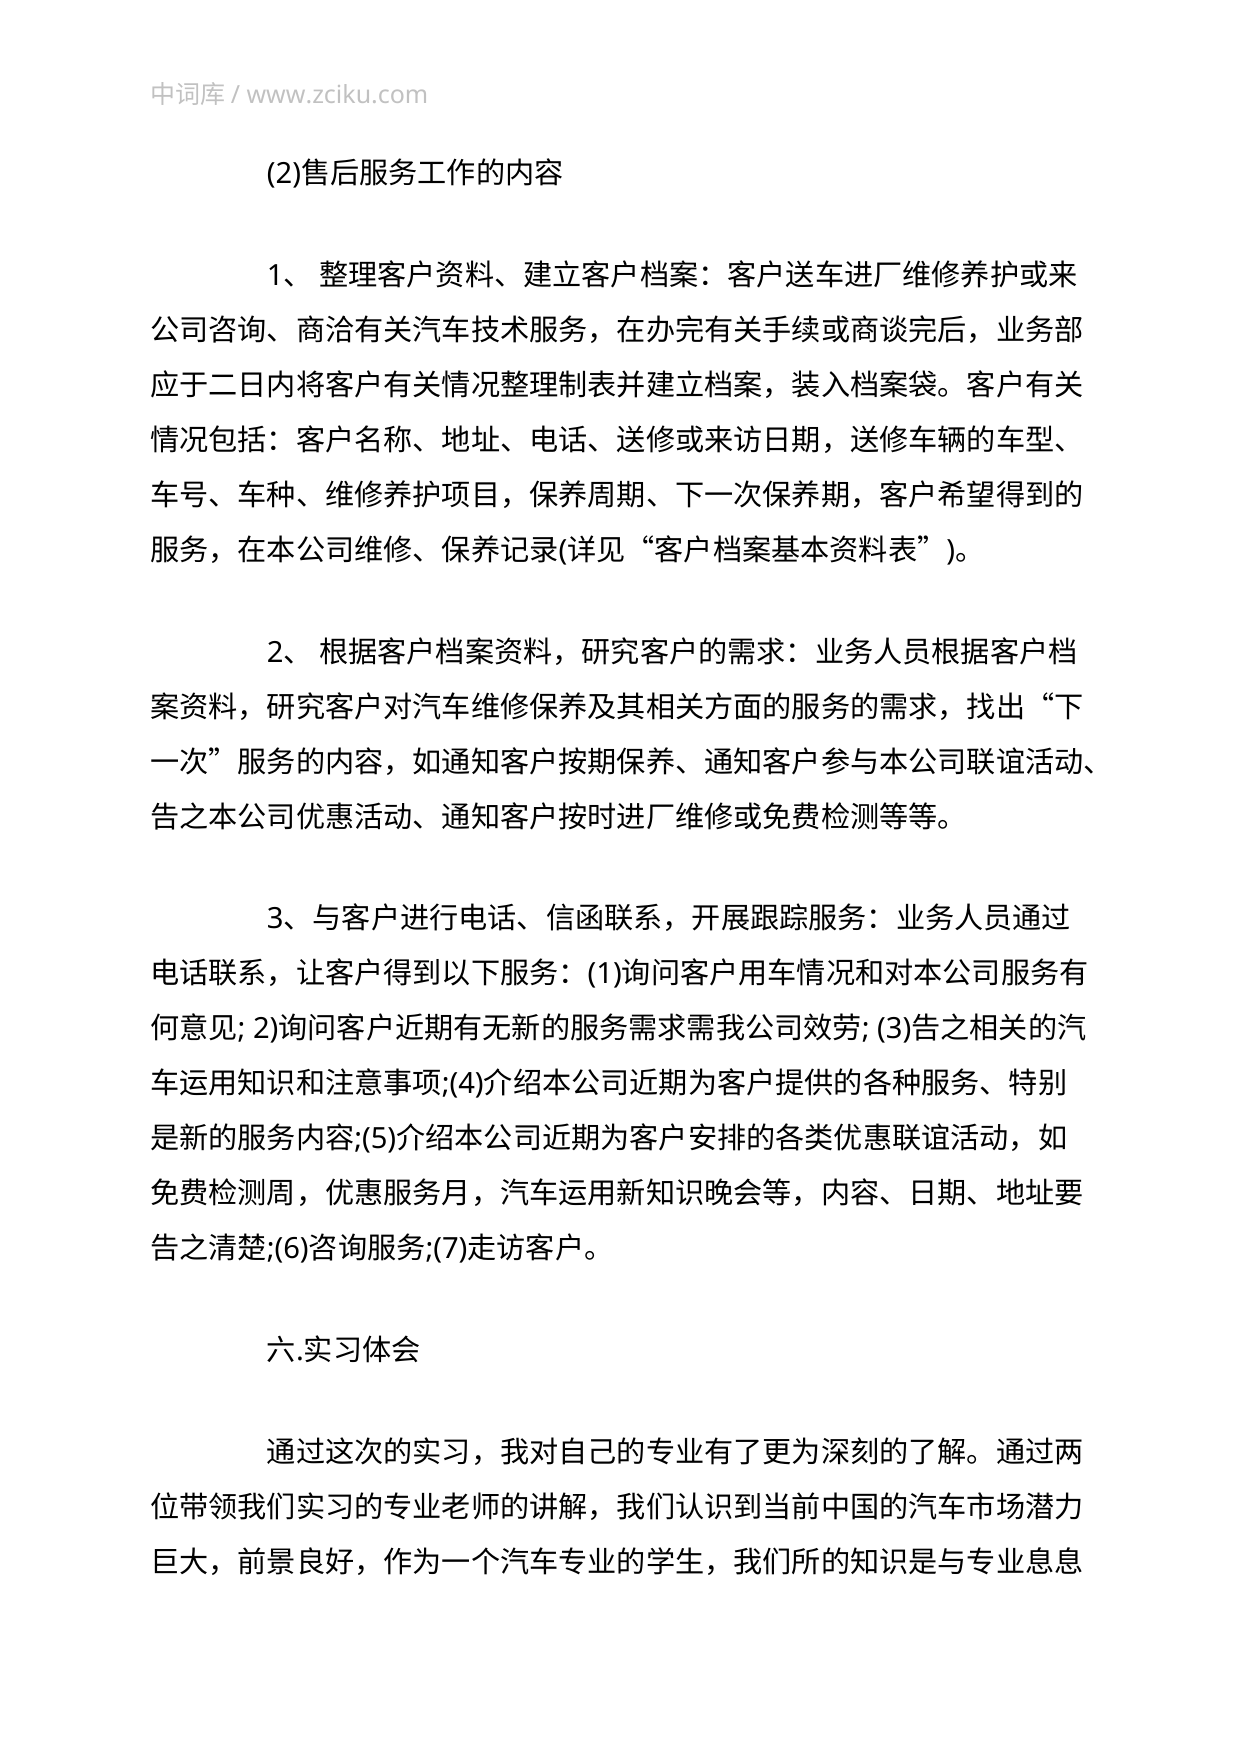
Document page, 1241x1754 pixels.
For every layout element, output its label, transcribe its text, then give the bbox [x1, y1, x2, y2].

text 六.实习体会 [150, 1327, 1090, 1369]
text 2、 根据客户档案资料，研究客户的需求：业务人员根据客户档案资料，研究客户对汽车维修保养及其相关方面的服务的需求，找出“下一次”服务的内容，如通知客户按期保养、通知客户参与本公司联谊活动、告之本公司优惠活动、通知客户按时进厂维修或免费检测等等。 [150, 628, 1090, 836]
text 3、与客户进行电话、信函联系，开展跟踪服务：业务人员通过电话联系，让客户得到以下服务：(1)询问客户用车情况和对本公司服务有何意见; 2)询问客户近期有无新的服务需求需我公司效劳; (3)告之相关的汽车运用知识和注意事项;(4)介绍本公司近期为客户提供的各种服务、特别是新的服务内容;(5)介绍本公司近期为客户安排的各类优惠联谊活动，如免费检测周，优惠服务月，汽车运用新知识晚会等，内容、日期、地址要告之清楚;(6)咨询服务;(7)走访客户。 [150, 895, 1090, 1267]
text (2)售后服务工作的内容 [150, 150, 1090, 192]
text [150, 1429, 1090, 1581]
text 1、 整理客户资料、建立客户档案：客户送车进厂维修养护或来公司咨询、商洽有关汽车技术服务，在办完有关手续或商谈完后，业务部应于二日内将客户有关情况整理制表并建立档案，装入档案袋。客户有关情况包括：客户名称、地址、电话、送修或来访日期，送修车辆的车型、车号、车种、维修养护项目，保养周期、下一次保养期，客户希望得到的服务，在本公司维修、保养记录(详见“客户档案基本资料表”)。 [150, 252, 1090, 569]
